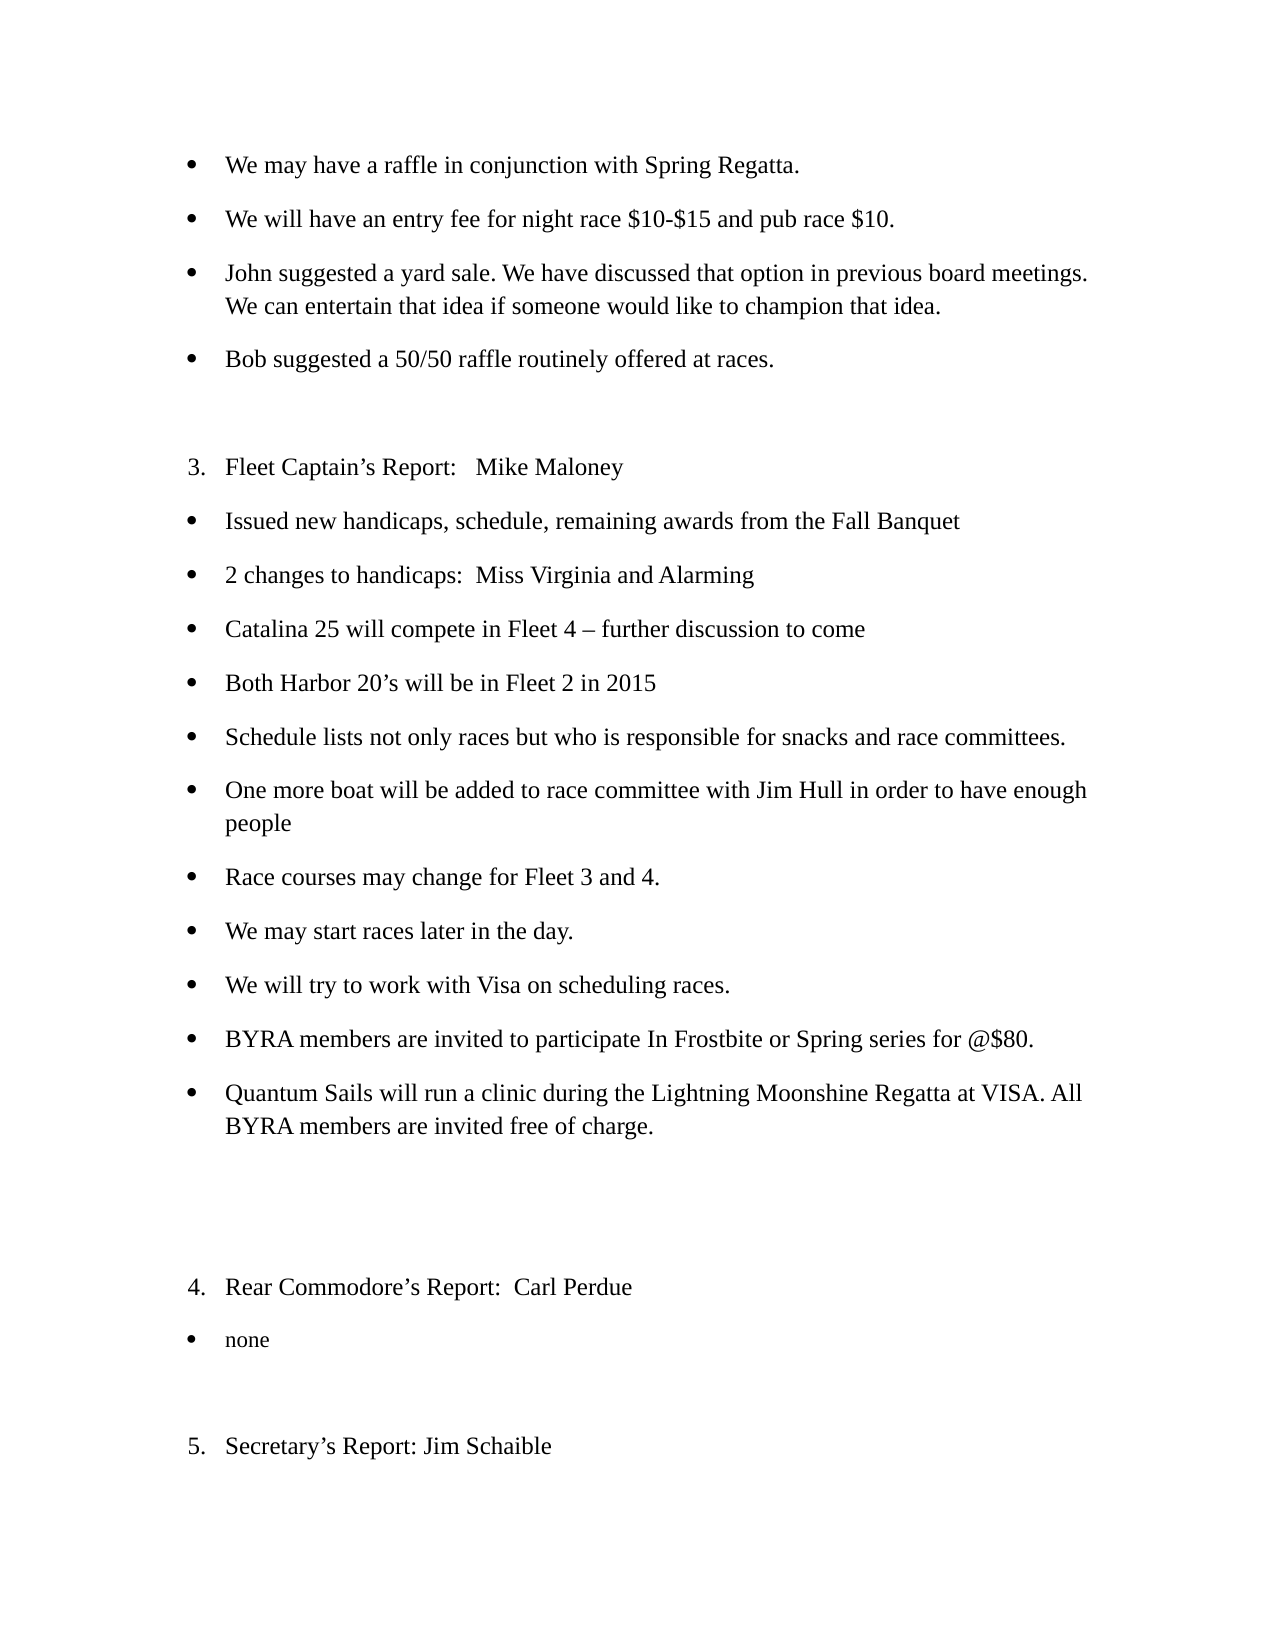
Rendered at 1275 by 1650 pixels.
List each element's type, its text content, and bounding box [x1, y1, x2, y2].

list Secretary’s Report: Jim Schaible [187, 1431, 1125, 1460]
list We will try to work with Visa on scheduling races. [187, 970, 1125, 999]
list Both Harbor 20’s will be in Fleet 2 in 2015 [187, 668, 1125, 696]
list 2 changes to handicaps: Miss Virginia and Alarming [187, 560, 1125, 589]
list Fleet Captain’s Report: Mike Maloney [187, 452, 1125, 481]
list One more boat will be added to race committee with Jim Hull in order to have enough people [187, 775, 1125, 837]
list We may have a raffle in conjunction with Spring Regatta. [187, 150, 1125, 179]
list Schedule lists not only races but who is responsible for snacks and race committees. [187, 722, 1125, 750]
list Quantum Sails will run a clinic during the Lightning Moonshine Regatta at VISA. All BYRA members are invited free of charge. [187, 1078, 1125, 1139]
list none [187, 1326, 1125, 1352]
list Catalina 25 will compete in Fleet 4 – further discussion to come [187, 614, 1125, 643]
list John suggested a yard sale. We have discussed that option in previous board meetings. We can entertain that idea if someone would like to champion that idea. [187, 258, 1125, 319]
list We may start races later in the day. [187, 916, 1125, 945]
list Rear Commodore’s Report: Carl Perdue [187, 1272, 1125, 1301]
list Issued new handicaps, schedule, remaining awards from the Fall Banquet [187, 506, 1125, 535]
list Race courses may change for Fleet 3 and 4. [187, 862, 1125, 891]
list BYRA members are invited to participate In Frostbite or Spring series for @$80. [187, 1024, 1125, 1053]
list Bob suggested a 50/50 raffle routinely offered at races. [187, 344, 1125, 373]
list We will have an entry fee for night race $10-$15 and pub race $10. [187, 204, 1125, 233]
